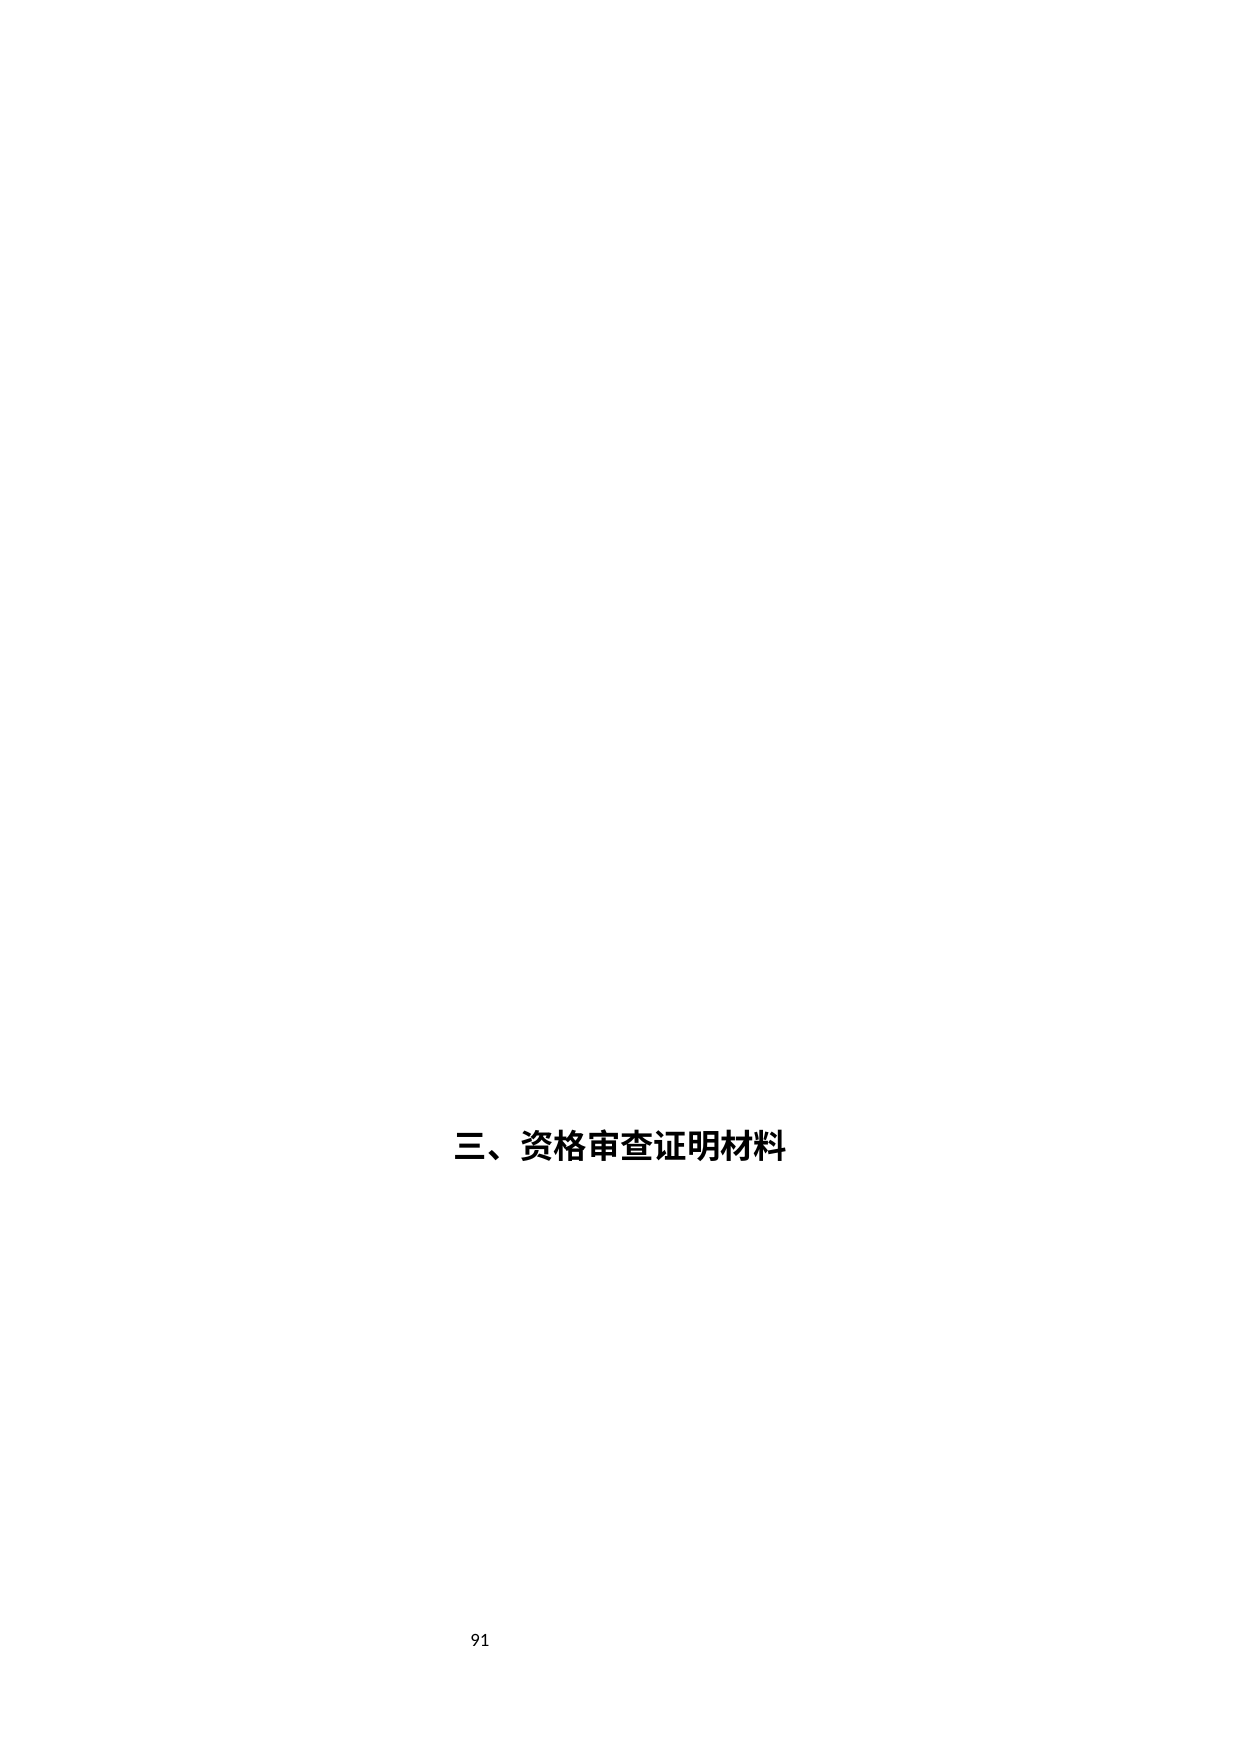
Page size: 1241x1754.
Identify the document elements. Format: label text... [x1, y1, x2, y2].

text 三、资格审查证明材料 [112, 1111, 1128, 1176]
